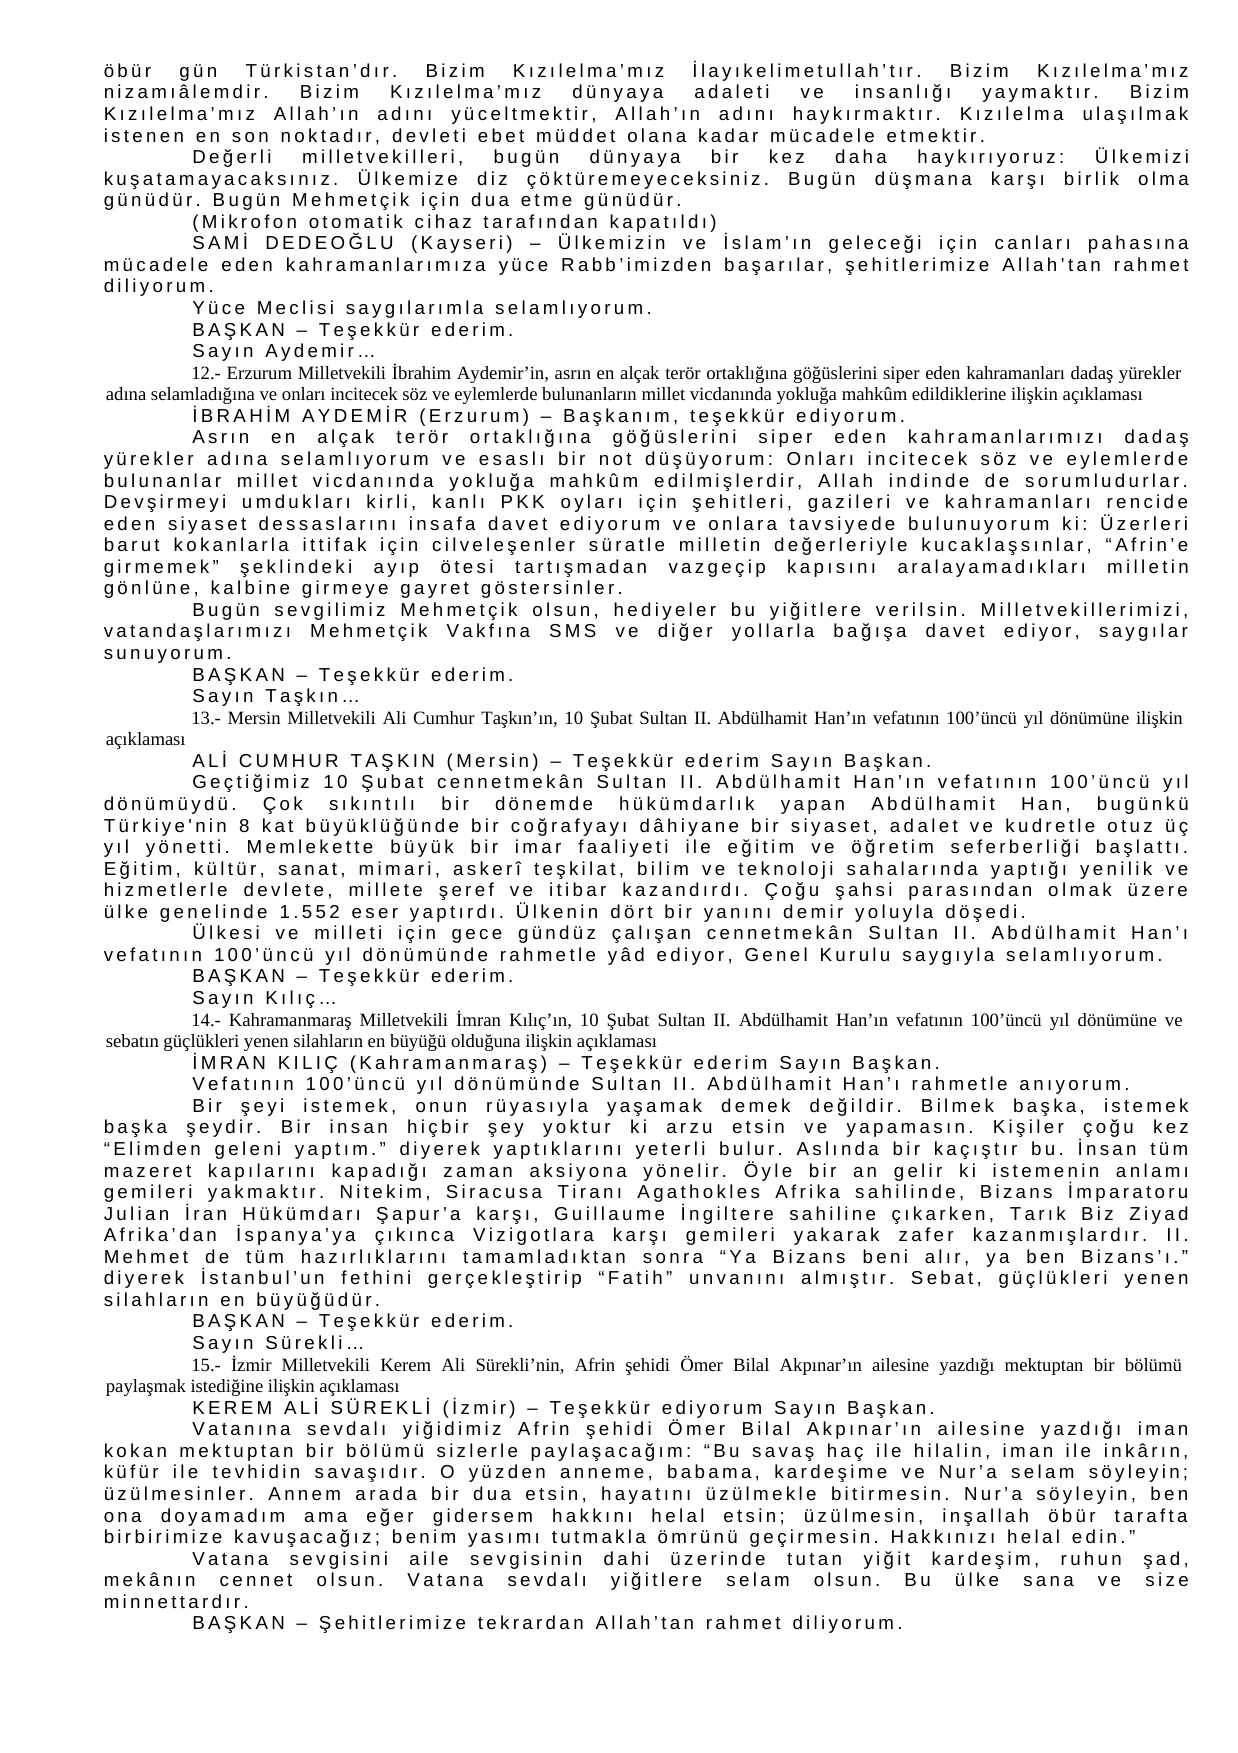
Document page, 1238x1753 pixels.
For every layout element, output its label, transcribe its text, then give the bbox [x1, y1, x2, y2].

text BAŞKAN – Teşekkür ederim. [103, 318, 1190, 340]
text BAŞKAN – Şehitlerimize tekrardan Allah’tan rahmet diliyorum. [103, 1612, 1190, 1634]
text Geçtiğimiz 10 Şubat cennetmekân Sultan II. Abdülhamit Han’ın vefatının 100’üncü yıl dönümüydü. Çok sıkıntılı bir dönemde hükümdarlık yapan Abdülhamit Han, bugünkü Türkiye'nin 8 kat büyüklüğünde bir coğrafyayı dâhiyane bir siyaset, adalet ve kudretle otuz üç yıl yönetti. Memlekette büyük bir imar faaliyeti ile eğitim ve öğretim seferberliği başlattı. Eğitim, kültür, sanat, mimari, askerî teşkilat, bilim ve teknoloji sahalarında yaptığı yenilik ve hizmetlerle devlete, millete şeref ve itibar kazandırdı. Çoğu şahsi parasından olmak üzere ülke genelinde 1.552 eser yaptırdı. Ülkenin dört bir yanını demir yoluyla döşedi. [103, 771, 1190, 922]
text 15.- İzmir Milletvekili Kerem Ali Sürekli’nin, Afrin şehidi Ömer Bilal Akpınar’ın ailesine yazdığı mektuptan bir bölümü paylaşmak istediğine ilişkin açıklaması [106, 1353, 1184, 1397]
text Sayın Taşkın… [103, 685, 1190, 707]
text Değerli milletvekilleri, bugün dünyaya bir kez daha haykırıyoruz: Ülkemizi kuşatamayacaksınız. Ülkemize diz çöktüremeyeceksiniz. Bugün düşmana karşı birlik olma günüdür. Bugün Mehmetçik için dua etme günüdür. [103, 146, 1190, 211]
text Sayın Sürekli… [103, 1332, 1190, 1353]
text Sayın Aydemir… [103, 340, 1190, 362]
text BAŞKAN – Teşekkür ederim. [103, 965, 1190, 987]
text SAMİ DEDEOĞLU (Kayseri) – Ülkemizin ve İslam’ın geleceği için canları pahasına mücadele eden kahramanlarımıza yüce Rabb’imizden başarılar, şehitlerimize Allah’tan rahmet diliyorum. [103, 232, 1190, 297]
text İMRAN KILIÇ (Kahramanmaraş) – Teşekkür ederim Sayın Başkan. [108, 1052, 1186, 1073]
text 14.- Kahramanmaraş Milletvekili İmran Kılıç’ın, 10 Şubat Sultan II. Abdülhamit Han’ın vefatının 100’üncü yıl dönümüne ve sebatın güçlükleri yenen silahların en büyüğü olduğuna ilişkin açıklaması [106, 1008, 1184, 1052]
text KEREM ALİ SÜREKLİ (İzmir) – Teşekkür ediyorum Sayın Başkan. [103, 1397, 1190, 1418]
text Ülkesi ve milleti için gece gündüz çalışan cennetmekân Sultan II. Abdülhamit Han’ı vefatının 100’üncü yıl dönümünde rahmetle yâd ediyor, Genel Kurulu saygıyla selamlıyorum. [103, 922, 1190, 965]
text Vefatının 100’üncü yıl dönümünde Sultan II. Abdülhamit Han’ı rahmetle anıyorum. [103, 1073, 1190, 1095]
text Sayın Kılıç… [103, 987, 1190, 1008]
text BAŞKAN – Teşekkür ederim. [103, 1310, 1190, 1332]
text Vatanına sevdalı yiğidimiz Afrin şehidi Ömer Bilal Akpınar’ın ailesine yazdığı iman kokan mektuptan bir bölümü sizlerle paylaşacağım: “Bu savaş haç ile hilalin, iman ile inkârın, küfür ile tevhidin savaşıdır. O yüzden anneme, babama, kardeşime ve Nur’a selam söyleyin; üzülmesinler. Annem arada bir dua etsin, hayatını üzülmekle bitirmesin. Nur’a söyleyin, ben ona doyamadım ama eğer gidersem hakkını helal etsin; üzülmesin, inşallah öbür tarafta birbirimize kavuşacağız; benim yasımı tutmakla ömrünü geçirmesin. Hakkınızı helal edin.” [103, 1418, 1190, 1547]
text 12.- Erzurum Milletvekili İbrahim Aydemir’in, asrın en alçak terör ortaklığına göğüslerini siper eden kahramanları dadaş yürekler adına selamladığına ve onları incitecek söz ve eylemlerde bulunanların millet vicdanında yokluğa mahkûm edildiklerine ilişkin açıklaması [106, 362, 1184, 405]
text BAŞKAN – Teşekkür ederim. [103, 663, 1190, 685]
text ALİ CUMHUR TAŞKIN (Mersin) – Teşekkür ederim Sayın Başkan. [103, 750, 1190, 771]
text Bugün sevgilimiz Mehmetçik olsun, hediyeler bu yiğitlere verilsin. Milletvekillerimizi, vatandaşlarımızı Mehmetçik Vakfına SMS ve diğer yollarla bağışa davet ediyor, saygılar sunuyorum. [103, 599, 1190, 663]
text (Mikrofon otomatik cihaz tarafından kapatıldı) [103, 211, 1190, 232]
text Yüce Meclisi saygılarımla selamlıyorum. [103, 297, 1190, 318]
text İBRAHİM AYDEMİR (Erzurum) – Başkanım, teşekkür ediyorum. [103, 405, 1190, 426]
text Asrın en alçak terör ortaklığına göğüslerini siper eden kahramanlarımızı dadaş yürekler adına selamlıyorum ve esaslı bir not düşüyorum: Onları incitecek söz ve eylemlerde bulunanlar millet vicdanında yokluğa mahkûm edilmişlerdir, Allah indinde de sorumludurlar. Devşirmeyi umdukları kirli, kanlı PKK oyları için şehitleri, gazileri ve kahramanları rencide eden siyaset dessaslarını insafa davet ediyorum ve onlara tavsiyede bulunuyorum ki: Üzerleri barut kokanlarla ittifak için cilveleşenler süratle milletin değerleriyle kucaklaşsınlar, “Afrin’e girmemek” şeklindeki ayıp ötesi tartışmadan vazgeçip kapısını aralayamadıkları milletin gönlüne, kalbine girmeye gayret göstersinler. [103, 426, 1190, 599]
text Bir şeyi istemek, onun rüyasıyla yaşamak demek değildir. Bilmek başka, istemek başka şeydir. Bir insan hiçbir şey yoktur ki arzu etsin ve yapamasın. Kişiler çoğu kez “Elimden geleni yaptım.” diyerek yaptıklarını yeterli bulur. Aslında bir kaçıştır bu. İnsan tüm mazeret kapılarını kapadığı zaman aksiyona yönelir. Öyle bir an gelir ki istemenin anlamı gemileri yakmaktır. Nitekim, Siracusa Tiranı Agathokles Afrika sahilinde, Bizans İmparatoru Julian İran Hükümdarı Şapur’a karşı, Guillaume İngiltere sahiline çıkarken, Tarık Biz Ziyad Afrika’dan İspanya’ya çıkınca Vizigotlara karşı gemileri yakarak zafer kazanmışlardır. II. Mehmet de tüm hazırlıklarını tamamladıktan sonra “Ya Bizans beni alır, ya ben Bizans’ı.” diyerek İstanbul’un fethini gerçekleştirip “Fatih” unvanını almıştır. Sebat, güçlükleri yenen silahların en büyüğüdür. [103, 1095, 1190, 1310]
text Vatana sevgisini aile sevgisinin dahi üzerinde tutan yiğit kardeşim, ruhun şad, mekânın cennet olsun. Vatana sevdalı yiğitlere selam olsun. Bu ülke sana ve size minnettardır. [103, 1547, 1190, 1612]
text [103, 60, 1190, 146]
text 13.- Mersin Milletvekili Ali Cumhur Taşkın’ın, 10 Şubat Sultan II. Abdülhamit Han’ın vefatının 100’üncü yıl dönümüne ilişkin açıklaması [106, 707, 1184, 750]
